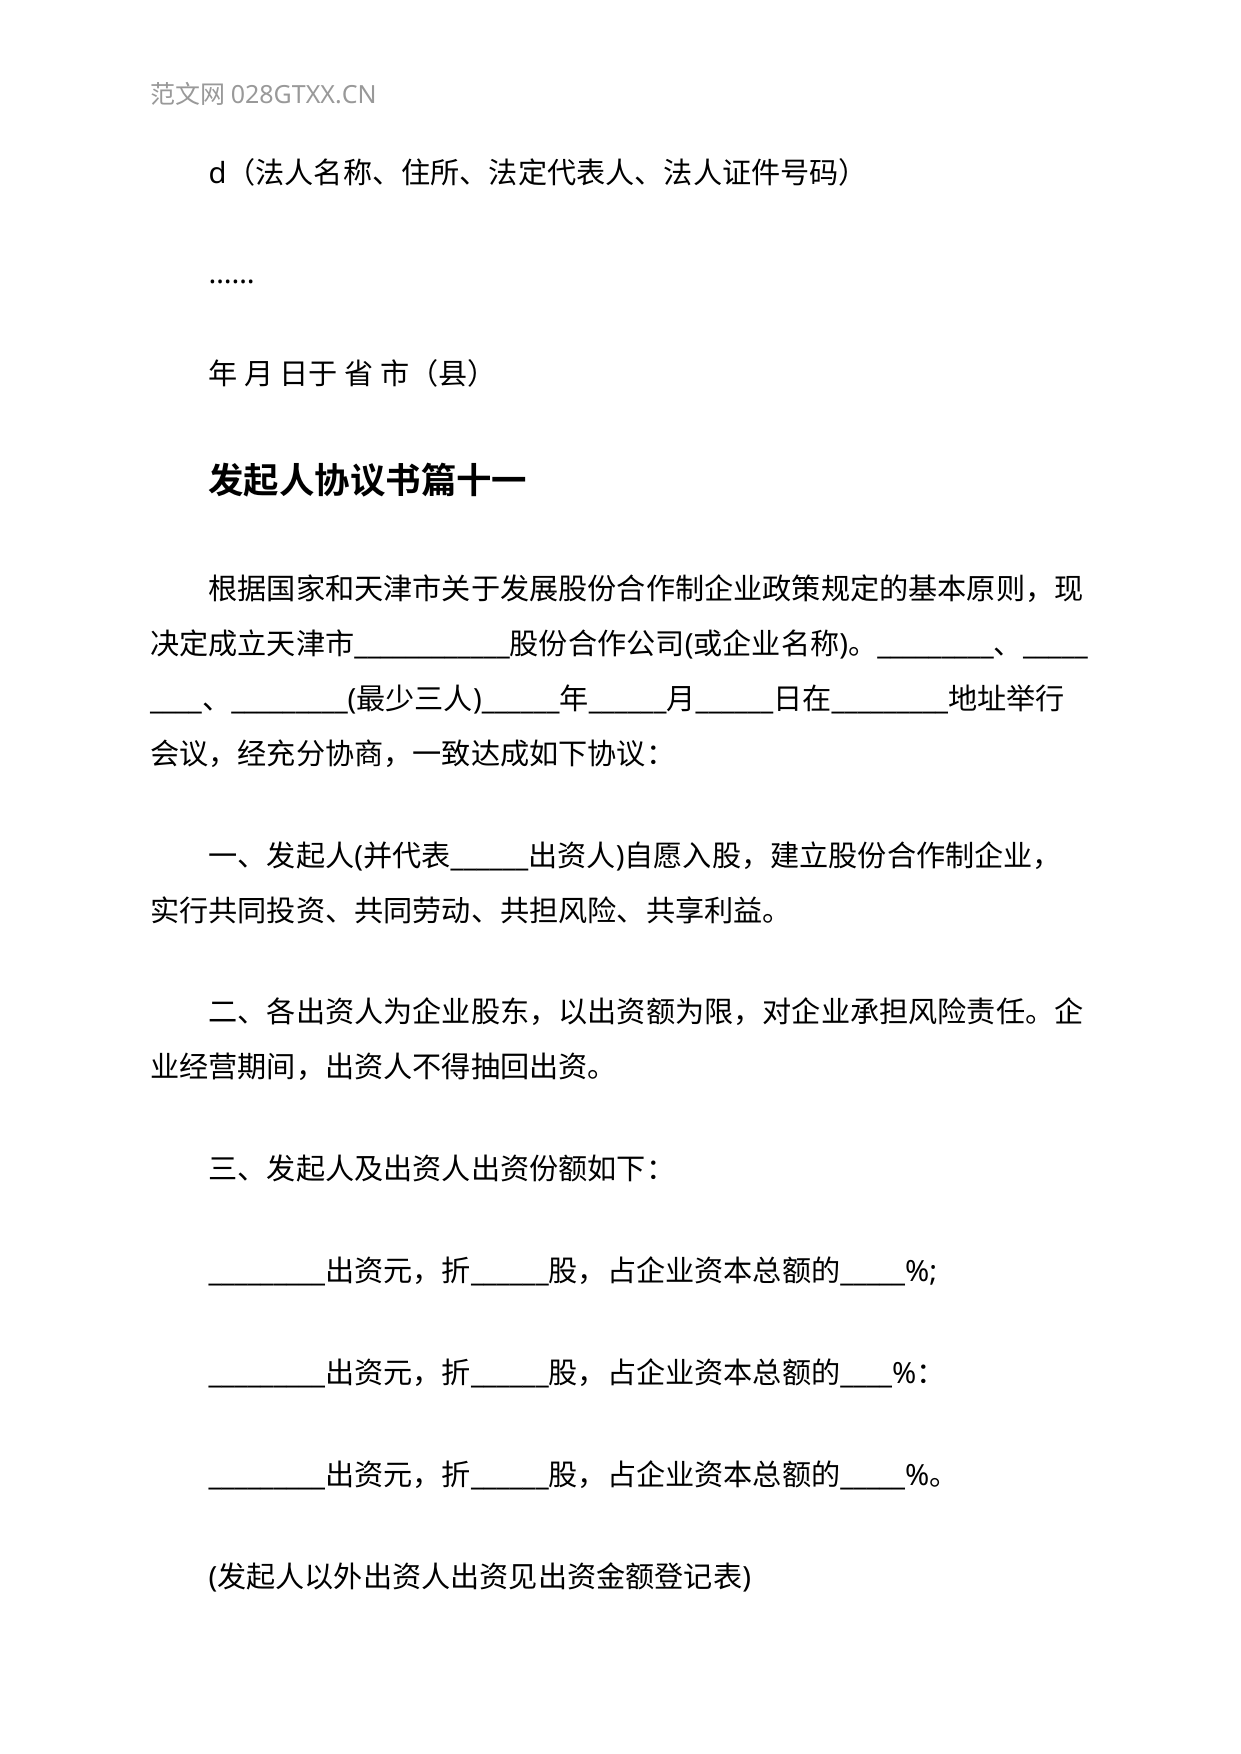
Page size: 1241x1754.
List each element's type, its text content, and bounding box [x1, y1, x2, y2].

text d（法人名称、住所、法定代表人、法人证件号码） [150, 150, 1090, 192]
text …… [150, 252, 1090, 292]
text 年 月 日于 省 市（县） [150, 350, 1090, 393]
text _________出资元，折______股，占企业资本总额的____%： [150, 1349, 1090, 1392]
text 一、发起人(并代表______出资人)自愿入股，建立股份合作制企业，实行共同投资、共同劳动、共担风险、共享利益。 [150, 832, 1090, 929]
text _________出资元，折______股，占企业资本总额的_____%。 [150, 1451, 1090, 1494]
text 发起人协议书篇十一 [150, 452, 1090, 503]
text 二、各出资人为企业股东，以出资额为限，对企业承担风险责任。企业经营期间，出资人不得抽回出资。 [150, 989, 1090, 1086]
text (发起人以外出资人出资见出资金额登记表) [150, 1553, 1090, 1596]
text 三、发起人及出资人出资份额如下： [150, 1146, 1090, 1188]
text _________出资元，折______股，占企业资本总额的_____%; [150, 1247, 1090, 1290]
text 根据国家和天津市关于发展股份合作制企业政策规定的基本原则，现决定成立天津市____________股份合作公司(或企业名称)。_________、_________、_________(最少三人)______年______月______日在_________地址举行会议，经充分协商，一致达成如下协议： [150, 566, 1090, 773]
